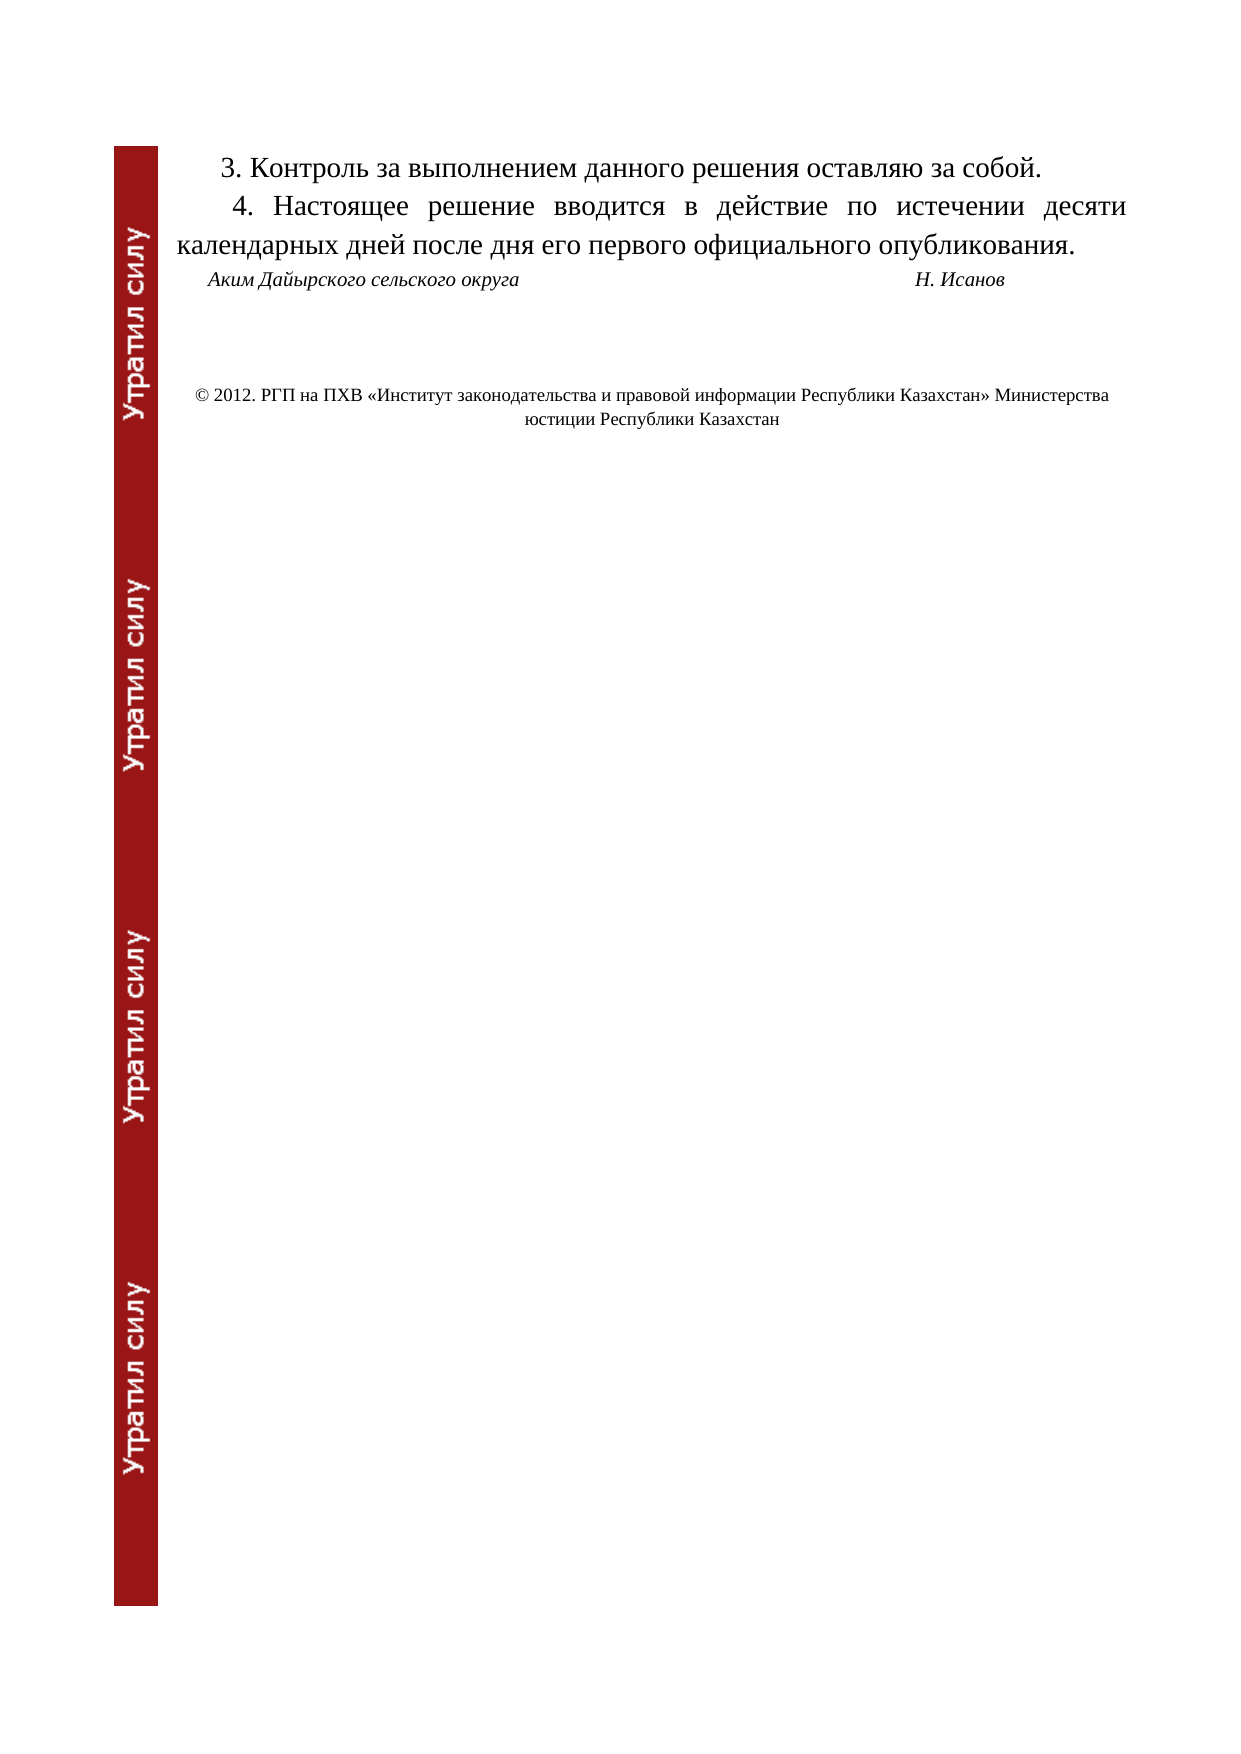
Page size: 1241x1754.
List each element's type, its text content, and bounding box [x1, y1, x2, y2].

table_header Н. Исанов [913, 266, 1240, 297]
text 3. Контроль за выполнением данного решения оставляю за собой. [112, 150, 1128, 183]
text 4. Настоящее решение вводится в действие по истечении десяти календарных дней после дня его первого официального опубликования. [112, 188, 1128, 261]
picture [114, 430, 158, 1606]
text © 2012. РГП на ПХВ «Институт законодательства и правовой информации Республики Казахстан» Министерства юстиции Республики Казахстан [112, 383, 1128, 430]
table_header Аким Дайырского сельского округа [101, 266, 913, 297]
picture [114, 146, 158, 150]
picture [114, 183, 158, 188]
picture [114, 261, 158, 266]
picture [114, 297, 158, 383]
